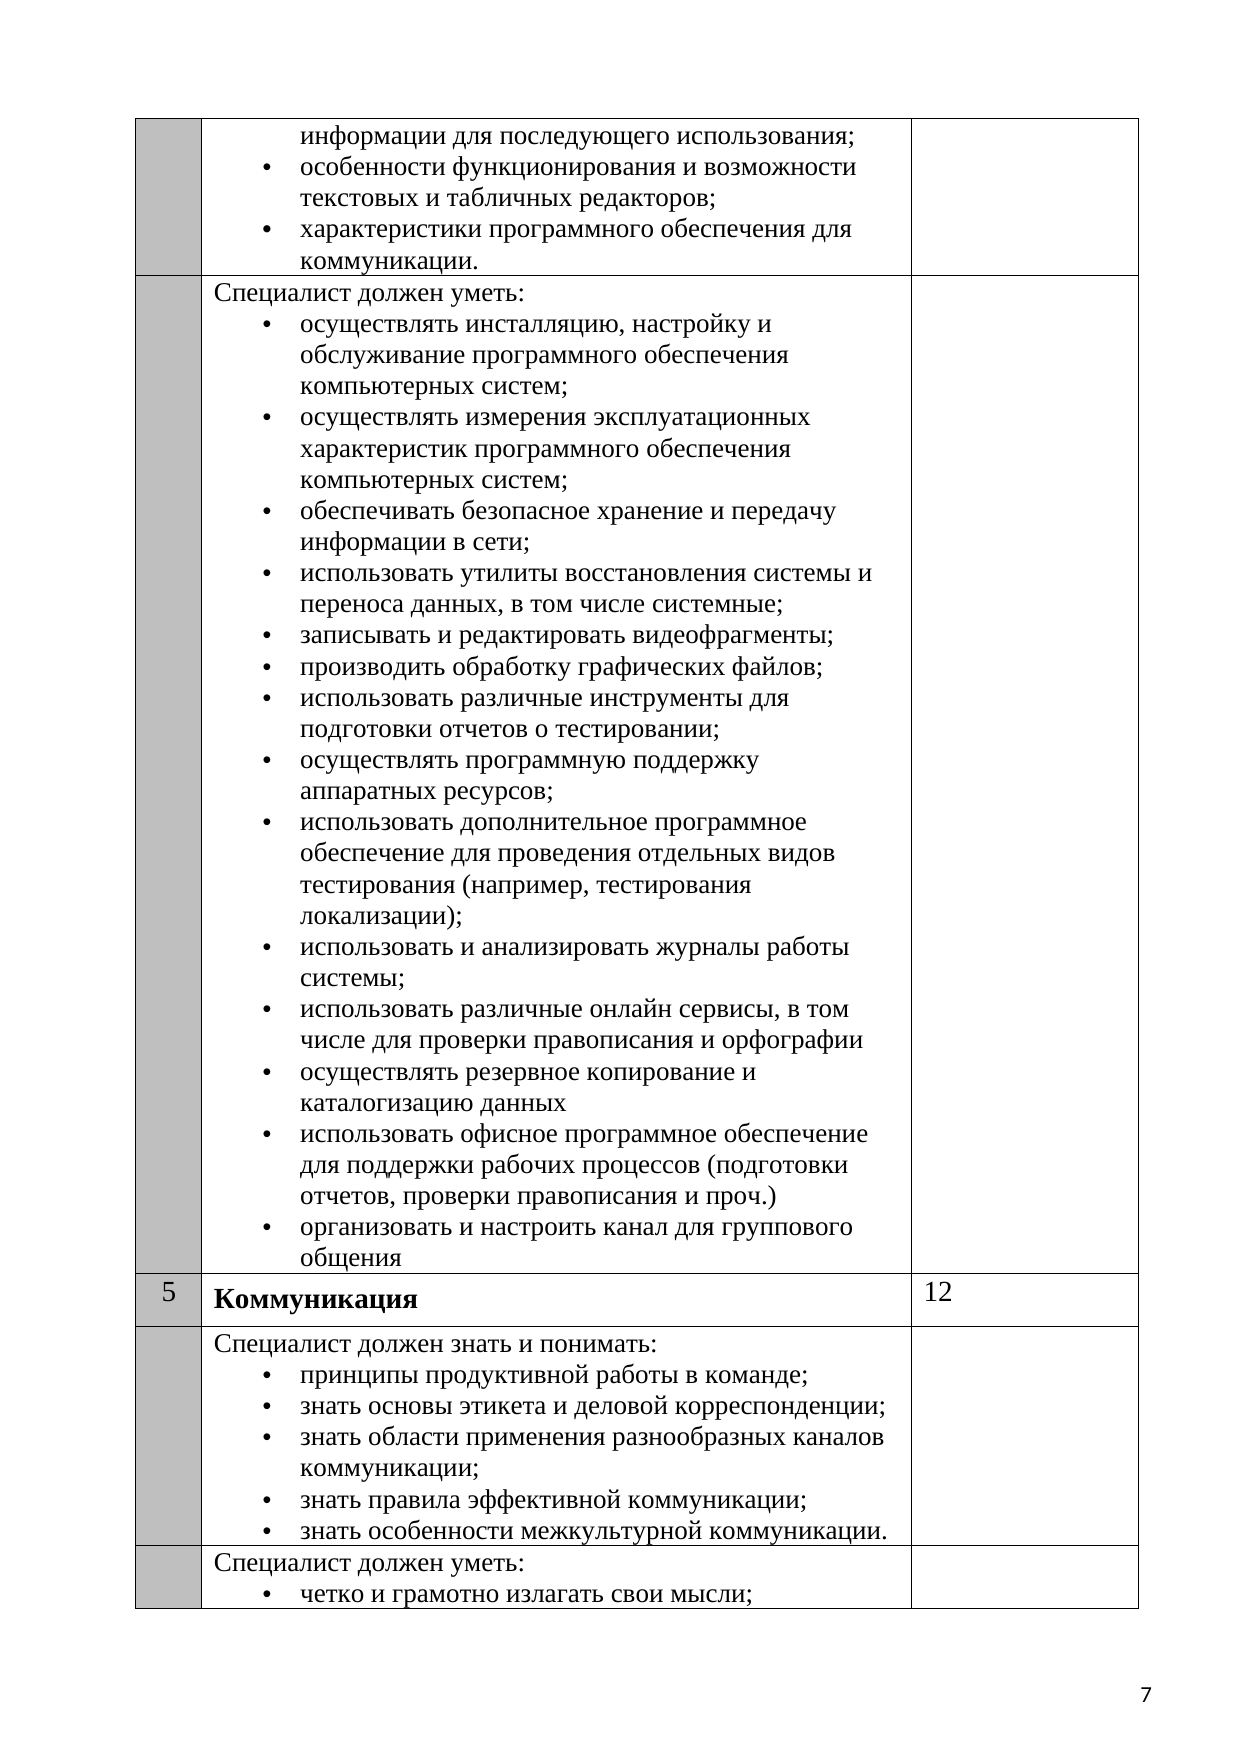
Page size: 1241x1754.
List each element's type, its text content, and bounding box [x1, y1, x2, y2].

table_cell 5 [136, 1274, 201, 1326]
table_cell Коммуникация [202, 1274, 911, 1326]
table_cell [912, 276, 1138, 1273]
table_cell [136, 119, 201, 275]
table_cell Специалист должен знать и понимать: принципы продуктивной работы в команде; знать основы этикета и деловой корреспонденции; знать области применения разнообразных каналов коммуникации; знать правила эффективной коммуникации; знать особенности межкультурной коммуникации. [202, 1327, 911, 1545]
table_cell [912, 1546, 1138, 1608]
table_cell Специалист должен уметь: осуществлять инсталляцию, настройку и обслуживание программного обеспечения компьютерных систем; осуществлять измерения эксплуатационных характеристик программного обеспечения компьютерных систем; обеспечивать безопасное хранение и передачу информации в сети; использовать утилиты восстановления системы и переноса данных, в том числе системные; записывать и редактировать видеофрагменты; производить обработку графических файлов; использовать различные инструменты для подготовки отчетов о тестировании; осуществлять программную поддержку аппаратных ресурсов; использовать дополнительное программное обеспечение для проведения отдельных видов тестирования (например, тестирования локализации); использовать и анализировать журналы работы системы; использовать различные онлайн сервисы, в том числе для проверки правописания и орфографии осуществлять резервное копирование и каталогизацию данных использовать офисное программное обеспечение для поддержки рабочих процессов (подготовки отчетов, проверки правописания и проч.) организовать и настроить канал для группового общения [202, 276, 911, 1273]
table_cell 12 [912, 1274, 1138, 1326]
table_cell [202, 119, 911, 275]
table_cell [912, 1327, 1138, 1545]
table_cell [202, 1546, 911, 1608]
table_cell [136, 1546, 201, 1608]
table_cell [136, 1327, 201, 1545]
table_cell [136, 276, 201, 1273]
table_cell [912, 119, 1138, 275]
